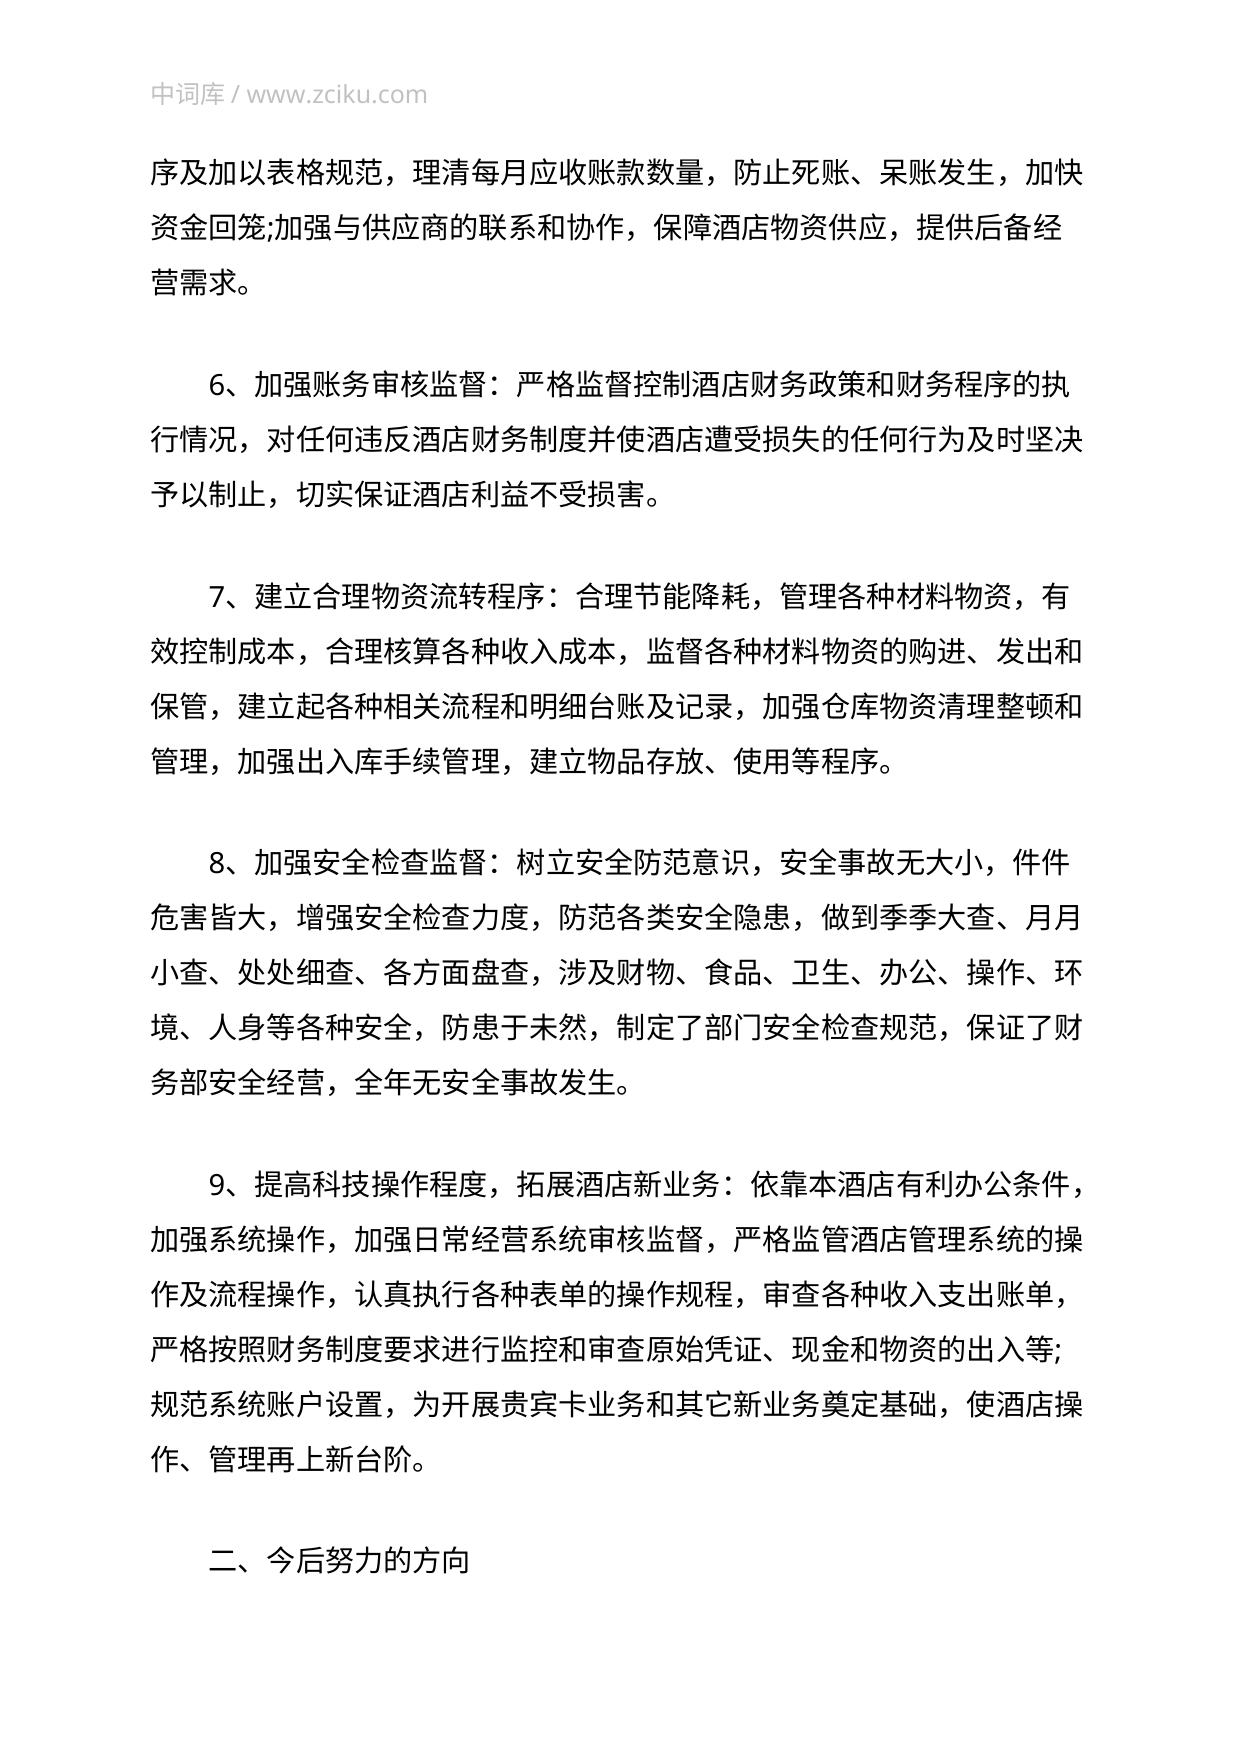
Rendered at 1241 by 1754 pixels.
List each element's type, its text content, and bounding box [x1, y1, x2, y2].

text 二、今后努力的方向 [150, 1538, 1090, 1580]
text 9、提高科技操作程度，拓展酒店新业务：依靠本酒店有利办公条件，加强系统操作，加强日常经营系统审核监督，严格监管酒店管理系统的操作及流程操作，认真执行各种表单的操作规程，审查各种收入支出账单，严格按照财务制度要求进行监控和审查原始凭证、现金和物资的出入等;规范系统账户设置，为开展贵宾卡业务和其它新业务奠定基础，使酒店操作、管理再上新台阶。 [150, 1161, 1090, 1478]
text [150, 150, 1090, 302]
text 8、加强安全检查监督：树立安全防范意识，安全事故无大小，件件危害皆大，增强安全检查力度，防范各类安全隐患，做到季季大查、月月小查、处处细查、各方面盘查，涉及财物、食品、卫生、办公、操作、环境、人身等各种安全，防患于未然，制定了部门安全检查规范，保证了财务部安全经营，全年无安全事故发生。 [150, 840, 1090, 1102]
text 6、加强账务审核监督：严格监督控制酒店财务政策和财务程序的执行情况，对任何违反酒店财务制度并使酒店遭受损失的任何行为及时坚决予以制止，切实保证酒店利益不受损害。 [150, 362, 1090, 514]
text 7、建立合理物资流转程序：合理节能降耗，管理各种材料物资，有效控制成本，合理核算各种收入成本，监督各种材料物资的购进、发出和保管，建立起各种相关流程和明细台账及记录，加强仓库物资清理整顿和管理，加强出入库手续管理，建立物品存放、使用等程序。 [150, 573, 1090, 780]
